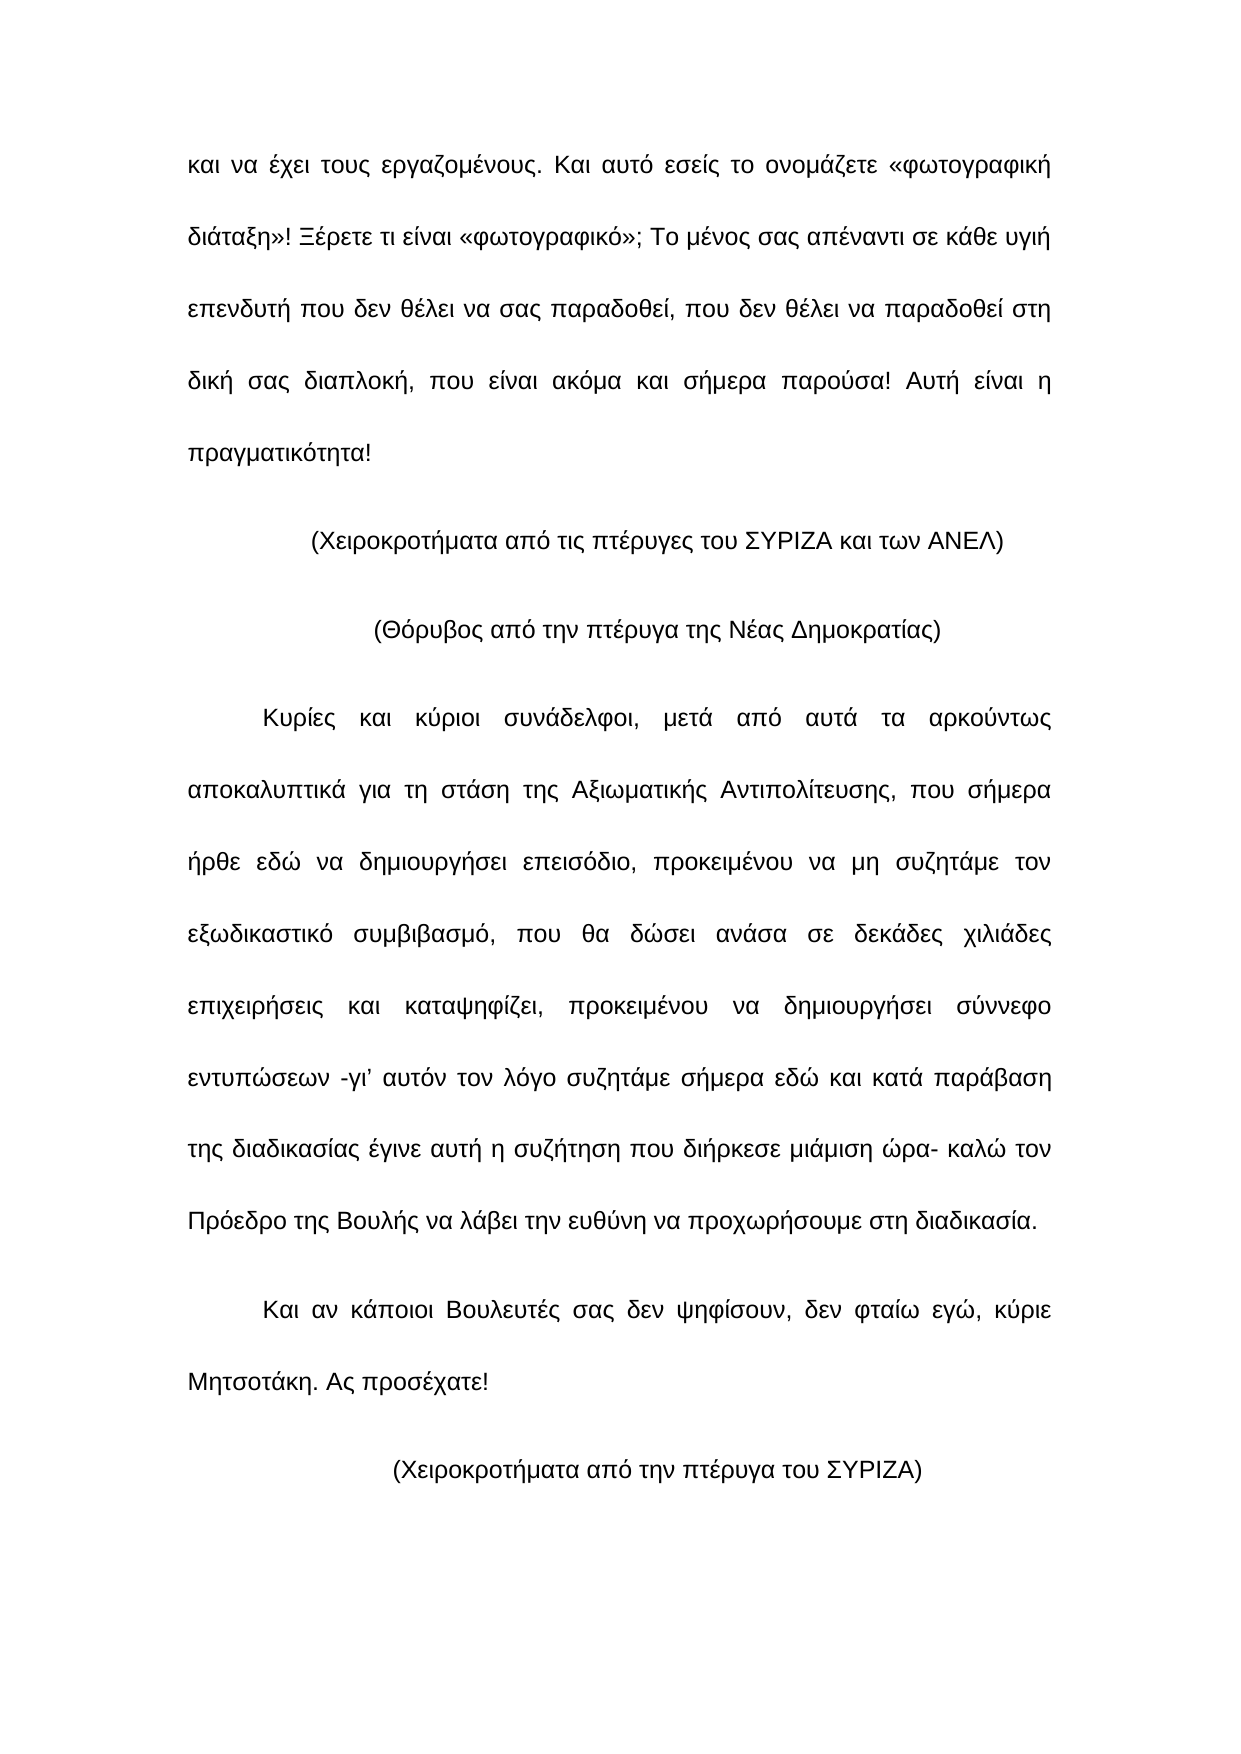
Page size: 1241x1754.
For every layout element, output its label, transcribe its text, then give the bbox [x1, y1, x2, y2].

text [187, 150, 1053, 466]
text Και αν κάποιοι Βουλευτές σας δεν ψηφίσουν, δεν φταίω εγώ, κύριε Μητσοτάκη. Ας προσέχατε! [187, 1295, 1053, 1395]
text (Χειροκροτήματα από τις πτέρυγες του ΣΥΡΙΖΑ και των ΑΝΕΛ) [187, 526, 1053, 555]
text (Θόρυβος από την πτέρυγα της Νέας Δημοκρατίας) [187, 614, 1053, 643]
text Κυρίες και κύριοι συνάδελφοι, μετά από αυτά τα αρκούντως αποκαλυπτικά για τη στάση της Αξιωματικής Αντιπολίτευσης, που σήμερα ήρθε εδώ να δημιουργήσει επεισόδιο, προκειμένου να μη συζητάμε τον εξωδικαστικό συμβιβασμό, που θα δώσει ανάσα σε δεκάδες χιλιάδες επιχειρήσεις και καταψηφίζει, προκειμένου να δημιουργήσει σύννεφο εντυπώσεων -γι’ αυτόν τον λόγο συζητάμε σήμερα εδώ και κατά παράβαση της διαδικασίας έγινε αυτή η συζήτηση που διήρκεσε μιάμιση ώρα- καλώ τον Πρόεδρο της Βουλής να λάβει την ευθύνη να προχωρήσουμε στη διαδικασία. [187, 703, 1053, 1235]
text (Χειροκροτήματα από την πτέρυγα του ΣΥΡΙΖΑ) [187, 1455, 1053, 1484]
